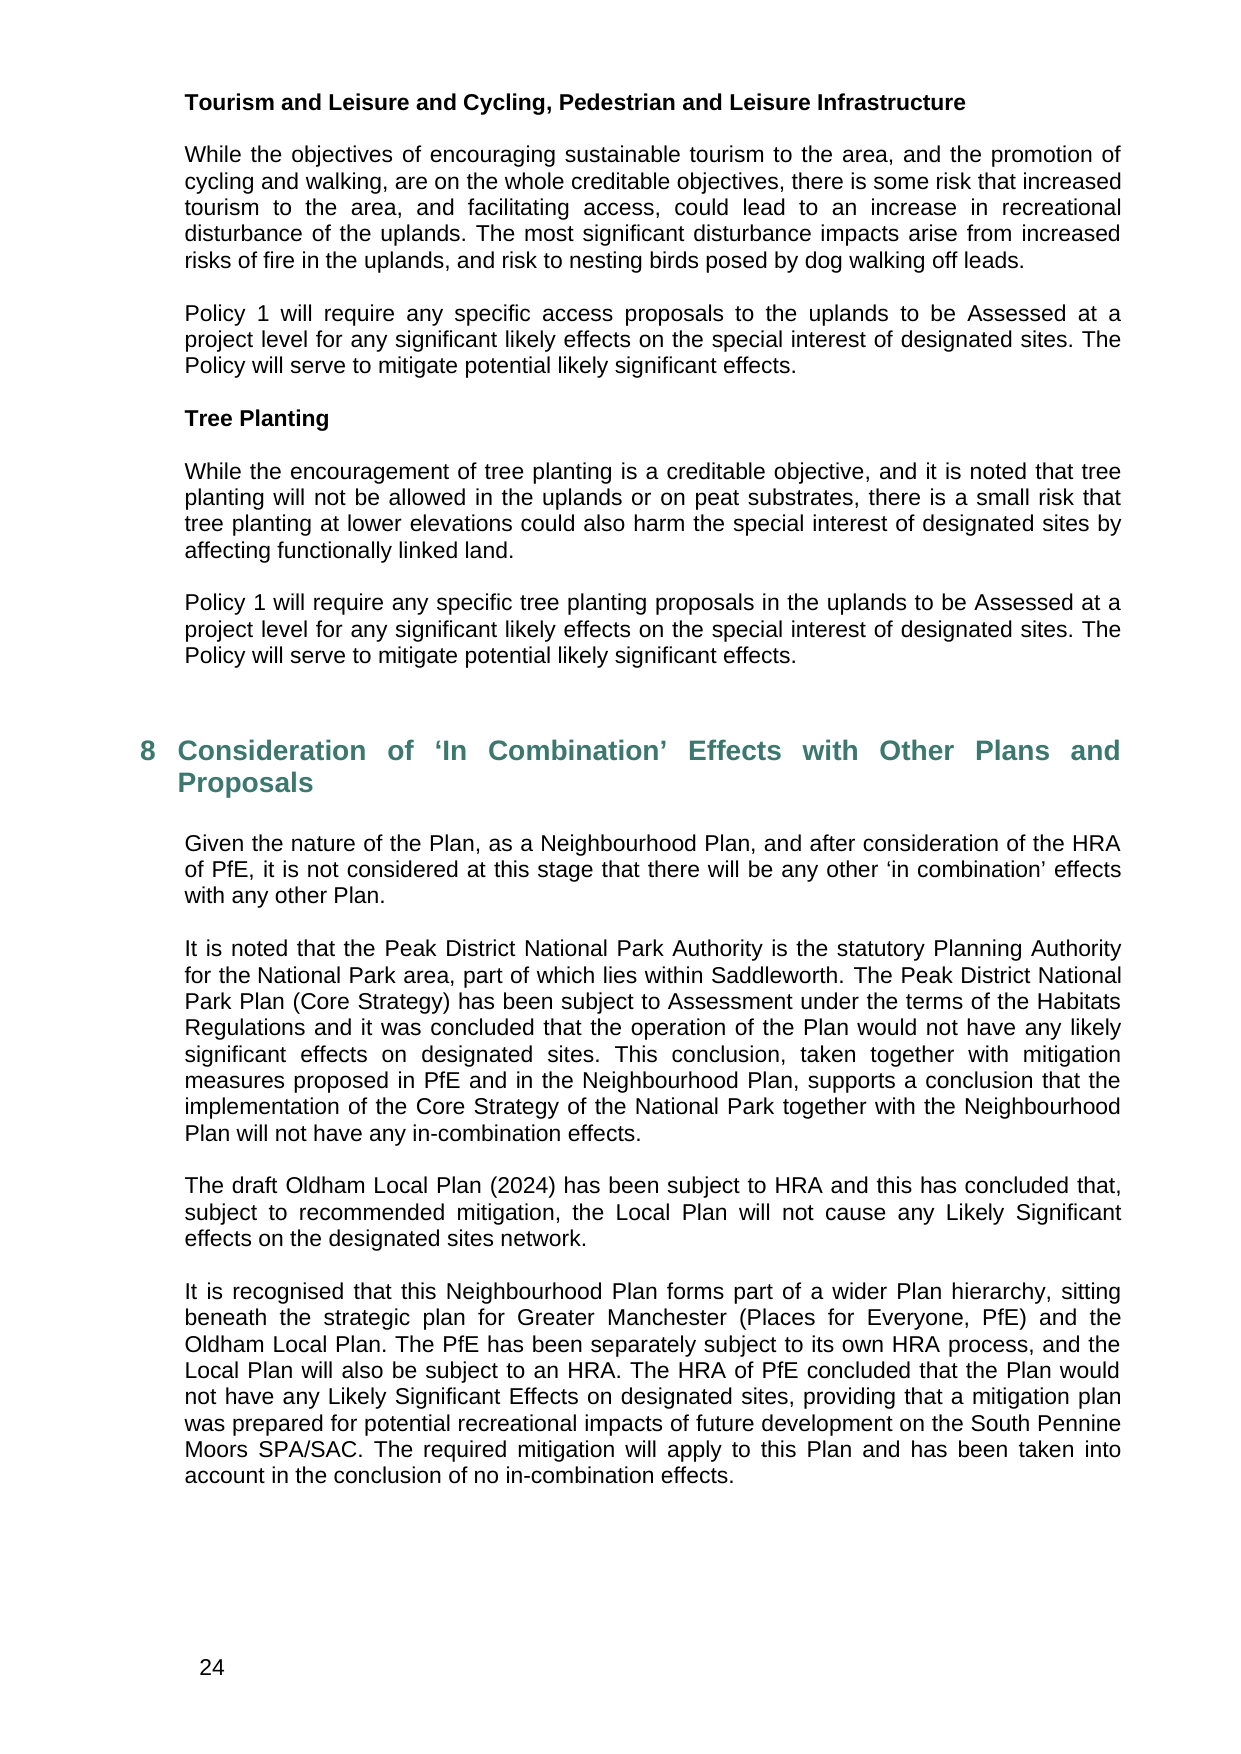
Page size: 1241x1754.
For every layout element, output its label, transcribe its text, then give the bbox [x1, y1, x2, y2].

text While the encouragement of tree planting is a creditable objective, and it is noted that tree planting will not be allowed in the uplands or on peat substrates, there is a small risk that tree planting at lower elevations could also harm the special interest of designated sites by affecting functionally linked land. [184, 458, 1122, 563]
text While the objectives of encouraging sustainable tourism to the area, and the promotion of cycling and walking, are on the whole creditable objectives, there is some risk that increased tourism to the area, and facilitating access, could lead to an increase in recreational disturbance of the uplands. The most significant disturbance impacts arise from increased risks of fire in the uplands, and risk to nesting birds posed by dog walking off leads. [184, 141, 1122, 273]
text The draft Oldham Local Plan (2024) has been subject to HRA and this has concluded that, subject to recommended mitigation, the Local Plan will not cause any Likely Significant effects on the designated sites network. [184, 1172, 1122, 1251]
text Policy 1 will require any specific access proposals to the uplands to be Assessed at a project level for any significant likely effects on the special interest of designated sites. The Policy will serve to mitigate potential likely significant effects. [184, 299, 1122, 378]
text Tree Planting [184, 405, 1122, 431]
subtitle Consideration of ‘In Combination’ Effects with Other Plans and Proposals [140, 734, 1122, 798]
text Tourism and Leisure and Cycling, Pedestrian and Leisure Infrastructure [184, 89, 1122, 115]
text Policy 1 will require any specific tree planting proposals in the uplands to be Assessed at a project level for any significant likely effects on the special interest of designated sites. The Policy will serve to mitigate potential likely significant effects. [184, 589, 1122, 668]
text It is recognised that this Neighbourhood Plan forms part of a wider Plan hierarchy, sitting beneath the strategic plan for Greater Manchester (Places for Everyone, PfE) and the Oldham Local Plan. The PfE has been separately subject to its own HRA process, and the Local Plan will also be subject to an HRA. The HRA of PfE concluded that the Plan would not have any Likely Significant Effects on designated sites, providing that a mitigation plan was prepared for potential recreational impacts of future development on the South Pennine Moors SPA/SAC. The required mitigation will apply to this Plan and has been taken into account in the conclusion of no in-combination effects. [184, 1278, 1122, 1489]
text It is noted that the Peak District National Park Authority is the statutory Planning Authority for the National Park area, part of which lies within Saddleworth. The Peak District National Park Plan (Core Strategy) has been subject to Assessment under the terms of the Habitats Regulations and it was concluded that the operation of the Plan would not have any likely significant effects on designated sites. This conclusion, taken together with mitigation measures proposed in PfE and in the Neighbourhood Plan, supports a conclusion that the implementation of the Core Strategy of the National Park together with the Neighbourhood Plan will not have any in-combination effects. [184, 935, 1122, 1146]
text Given the nature of the Plan, as a Neighbourhood Plan, and after consideration of the HRA of PfE, it is not considered at this stage that there will be any other ‘in combination’ effects with any other Plan. [184, 830, 1122, 909]
